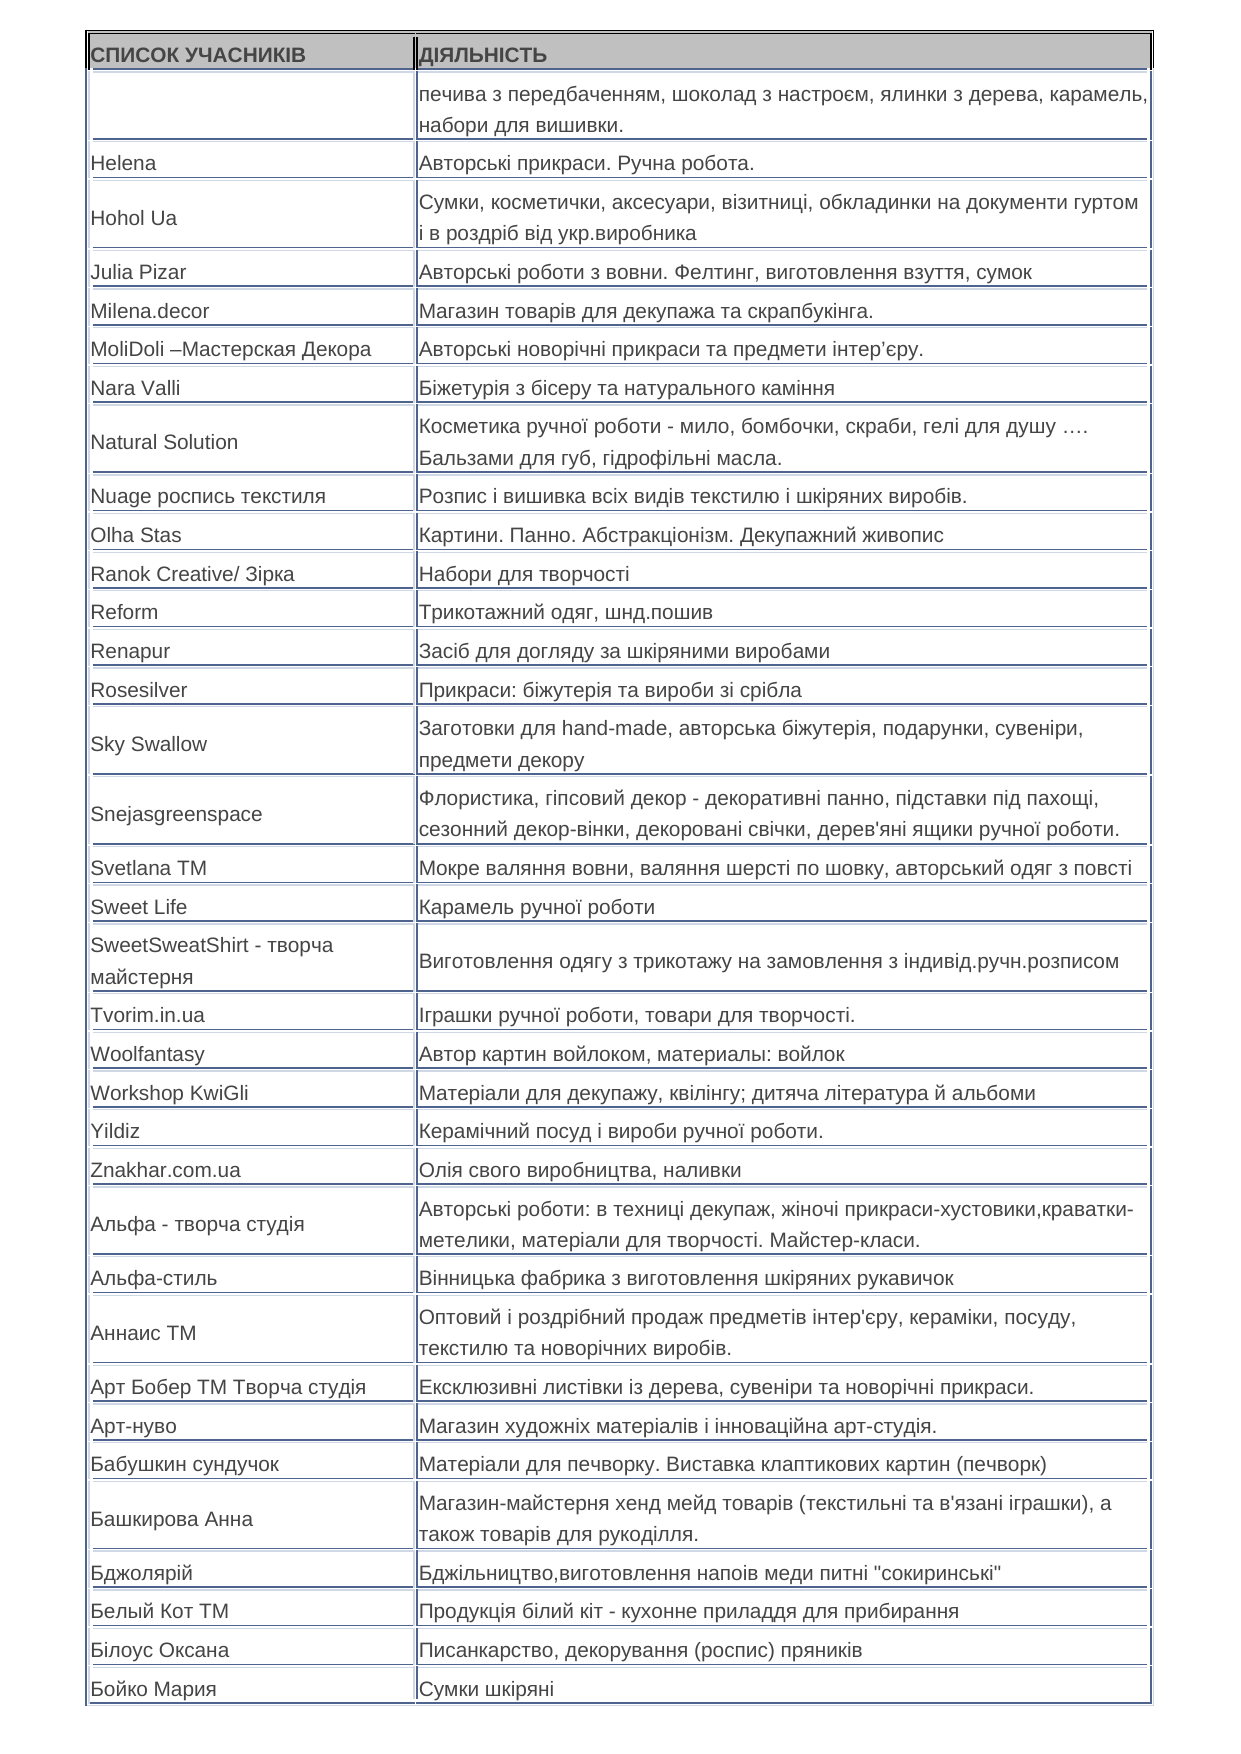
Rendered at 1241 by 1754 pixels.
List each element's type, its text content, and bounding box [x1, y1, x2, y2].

table_cell Набори для творчості [416, 549, 1152, 587]
table_cell Snejasgreenspace [88, 773, 414, 843]
table_cell Мокре валяння вовни, валяння шерсті по шовку, авторський одяг з повсті [418, 843, 1152, 881]
table_cell Картини. Панно. Абстракціонізм. Декупажний живопис [416, 510, 1152, 548]
table_cell Бабушкин сундучок [90, 1439, 414, 1478]
table_cell Rosesilver [88, 664, 416, 703]
table_cell Заготовки для hand-made, авторська біжутерія, подарунки, сувеніри, предмети декору [416, 703, 1152, 773]
table_cell Milena.decor [88, 285, 416, 324]
table_header ДІЯЛЬНІСТЬ [416, 34, 1150, 68]
table_cell Білоус Оксана [88, 1625, 416, 1663]
table_cell Засіб для догляду за шкіряними виробами [416, 626, 1152, 664]
table_cell MoliDoli –Мастерская Декора [90, 324, 414, 363]
table_cell Магазин художніх матеріалів і інноваційна арт-студія. [416, 1400, 1152, 1439]
table_cell Вінницька фабрика з виготовлення шкіряних рукавичок [416, 1253, 1152, 1292]
table_cell Svetlana TM [88, 843, 414, 881]
table_cell Reform [88, 587, 416, 626]
table_cell Nuage роспись текстиля [88, 471, 416, 510]
table_cell Магазин-майстерня хенд мейд товарів (текстильні та в'язані іграшки), а також товарів для рукоділля. [416, 1478, 1152, 1547]
table_cell Natural Solution [88, 401, 416, 471]
table_cell Sky Swallow [88, 703, 416, 773]
table_cell Olha Stas [88, 510, 416, 548]
table_cell Бойко Мария [88, 1664, 416, 1702]
table_cell Авторські прикраси. Ручна робота. [416, 138, 1152, 177]
table_cell Авторські новорічні прикраси та предмети інтер’єру. [418, 324, 1151, 363]
table_cell Nara Valli [88, 363, 416, 401]
table_cell Бджiльництво,виготовлення напоiв меди питнi "сокиринськi" [416, 1548, 1152, 1586]
table_cell Карамель ручної роботи [416, 881, 1152, 920]
table_cell Workshop KwiGli [88, 1067, 416, 1106]
table_cell Башкирова Анна [88, 1478, 416, 1547]
table_cell Yildiz [90, 1106, 414, 1144]
table_cell Julia Pizar [88, 247, 416, 285]
table_cell Авторські роботи з вовни. Фелтинг, виготовлення взуття, сумок [416, 247, 1152, 285]
table_cell Олія свого виробництва, наливки [416, 1145, 1152, 1183]
table_cell Матеріали для печворку. Виставка клаптикових картин (печворк) [418, 1439, 1151, 1478]
table_cell Woolfantasy [88, 1029, 416, 1067]
table_cell Znakhar.com.ua [88, 1145, 416, 1183]
table_cell Керамічний посуд і вироби ручної роботи. [418, 1106, 1151, 1144]
table_cell Hohol Ua [88, 177, 416, 247]
table_cell Альфа-стиль [88, 1253, 416, 1292]
table_cell Іграшки ручної роботи, товари для творчості. [418, 990, 1151, 1029]
table_cell Sweet Life [88, 881, 416, 920]
table_cell Магазин товарів для декупажа та скрапбукінга. [416, 285, 1152, 324]
table_cell Прикраси: біжутерія та вироби зі срібла [416, 664, 1152, 703]
table_cell Арт Бобер ТМ Творча студія [88, 1362, 416, 1400]
table_cell Ексклюзивні листівки із дерева, сувеніри та новорічні прикраси. [416, 1362, 1152, 1400]
table_cell Оптовий і роздрібний продаж предметів інтер'єру, кераміки, посуду, текстилю та новорічних виробів. [416, 1292, 1152, 1362]
table_cell Виготовлення одягу з трикотажу на замовлення з індивід.ручн.розписом [416, 920, 1152, 990]
table_cell Альфа - творча студія [88, 1183, 416, 1253]
table_header СПИСОК УЧАСНИКІВ [88, 31, 416, 68]
table_cell Helena [88, 138, 416, 177]
table_cell Сумки, косметички, аксесуари, візитниці, обкладинки на документи гуртом і в роздріб від укр.виробника [416, 177, 1152, 247]
table_cell Флористика, гіпсовий декор - декоративні панно, підставки під пахощі, сезонний декор-вінки, декоровані свічки, дерев'яні ящики ручної роботи. [418, 773, 1152, 843]
table_cell Авторські роботи: в техниці декупаж, жіночі прикраси-хустовики,краватки-метелики, матеріали для творчості. Майстер-класи. [416, 1183, 1152, 1253]
table_cell SweetSweatShirt - творча майстерня [88, 920, 416, 990]
table_cell Косметика ручної роботи - мило, бомбочки, скраби, гелі для душу …. Бальзами для губ, гідрофільні масла. [416, 401, 1152, 471]
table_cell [416, 68, 1152, 138]
table_cell Розпис і вишивка всіх видів текстилю і шкіряних виробів. [416, 471, 1152, 510]
table_cell Бджолярiй [88, 1548, 416, 1586]
table_cell Автор картин войлоком, материалы: войлок [416, 1029, 1152, 1067]
table_cell Писанкарство, декорування (роспис) пряників [416, 1625, 1152, 1663]
table_cell Трикотажний одяг, шнд.пошив [416, 587, 1152, 626]
table_cell Renapur [88, 626, 416, 664]
table_cell Біжетурія з бісеру та натурального каміння [416, 363, 1152, 401]
table_cell Арт-нуво [88, 1400, 416, 1439]
table_cell Сумки шкіряні [416, 1664, 1152, 1702]
table_cell Белый Кот ТМ [88, 1586, 416, 1625]
table_cell Tvorim.in.ua [90, 990, 414, 1029]
table_cell Продукція білий кіт - кухонне приладдя для прибирання [416, 1586, 1152, 1625]
table_cell Аннаис ТМ [88, 1292, 416, 1362]
table_cell Ranok Creative/ Зірка [88, 549, 416, 587]
table_cell HappyMary [88, 68, 416, 138]
table_cell Матеріали для декупажу, квілінгу; дитяча література й альбоми [416, 1067, 1152, 1106]
